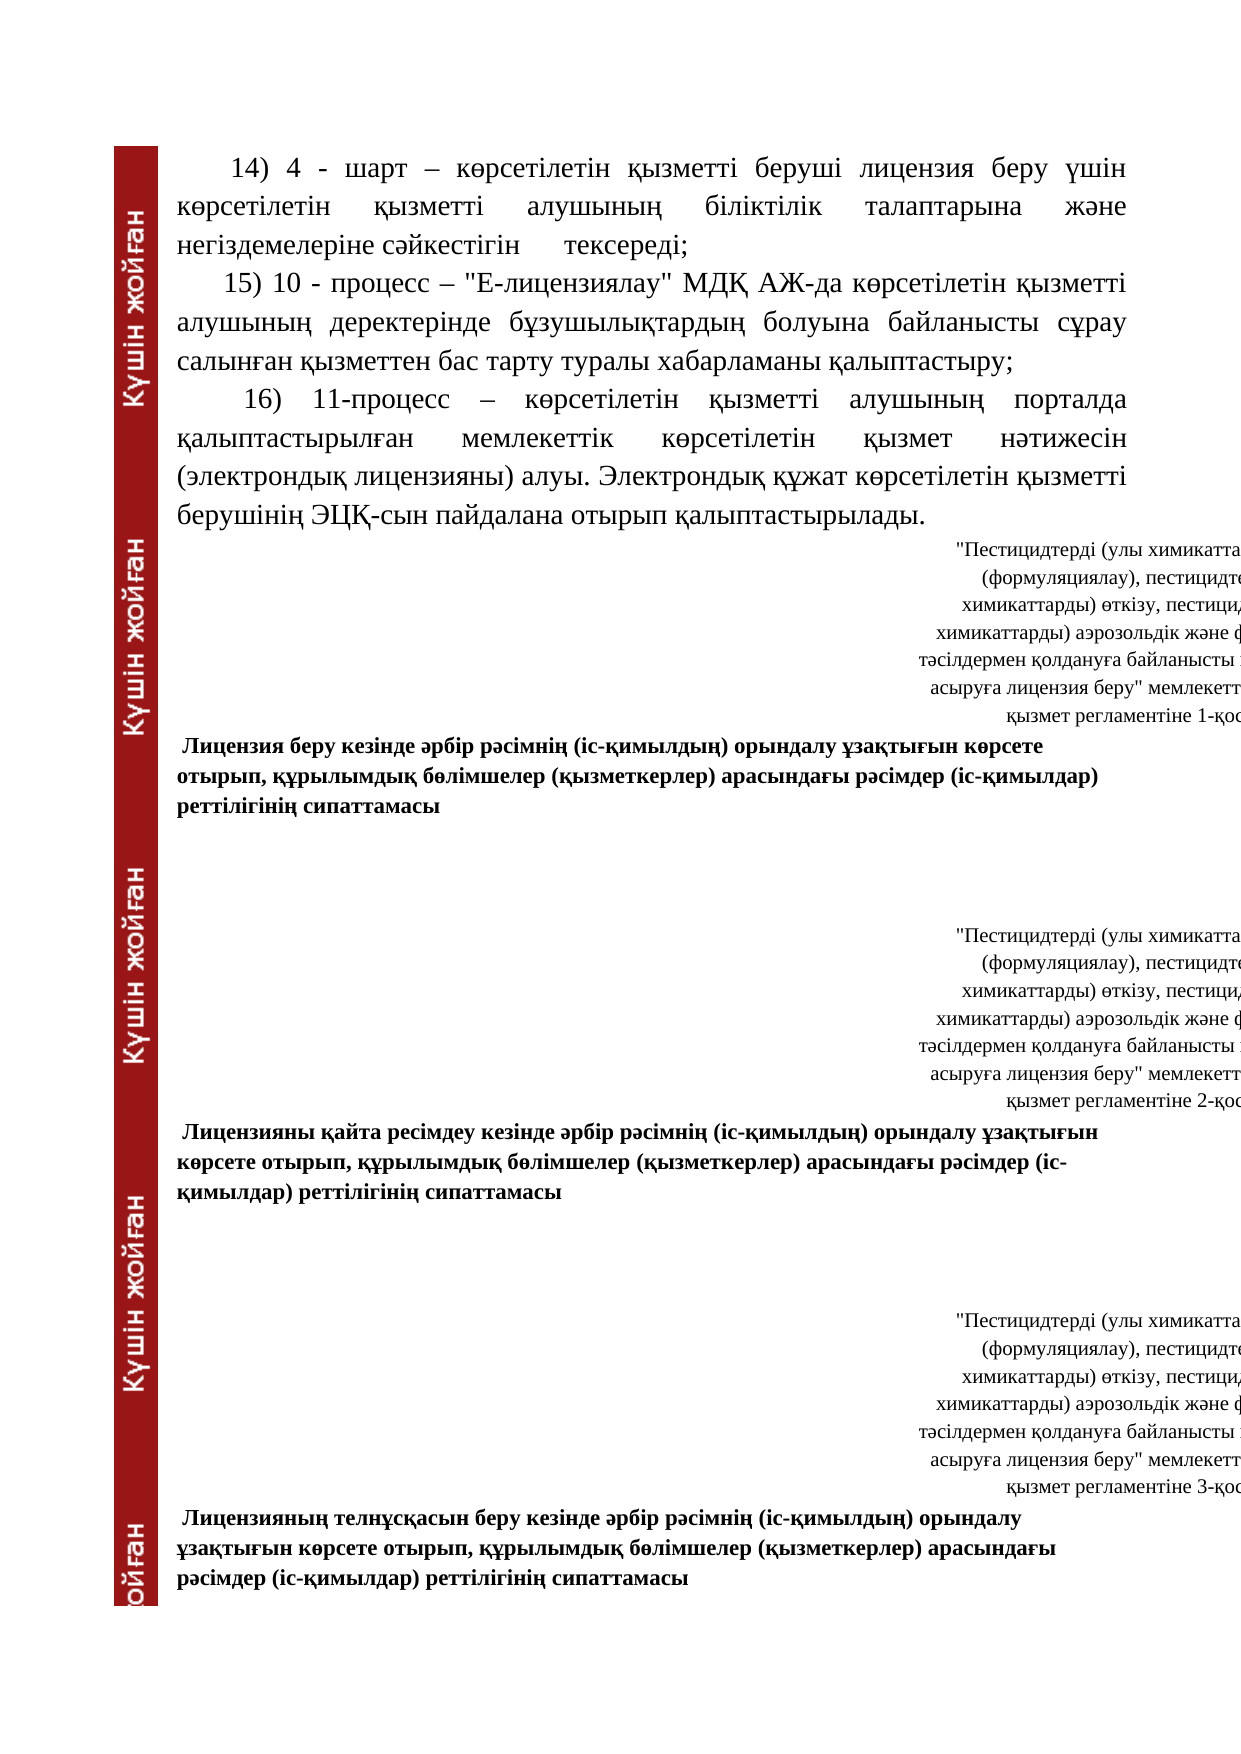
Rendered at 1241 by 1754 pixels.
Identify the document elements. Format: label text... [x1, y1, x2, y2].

table_header [101, 921, 912, 1118]
table_header "Пестицидтердi (улы химикаттарды) өндiру (формуляциялау), пестицидтердi (улы химикаттарды) өткiзу, пестицидтердi (улы химикаттарды) аэрозольдiк және фумигациялық тәсiлдермен қолдануға байланысты қызметті жүзеге асыруға лицензия беру" мемлекеттік көрсетілетін қызмет регламентіне 2-қосымша [912, 921, 1240, 1118]
picture [114, 1590, 158, 1606]
table_header "Пестицидтердi (улы химикаттарды) өндiру (формуляциялау), пестицидтердi (улы химикаттарды) өткiзу, пестицидтердi (улы химикаттарды) аэрозольдiк және фумигациялық тәсiлдермен қолдануға байланысты қызметті жүзеге асыруға лицензия беру" мемлекеттік көрсетілетін қызмет регламентіне 1-қосымша [912, 535, 1240, 732]
text Лицензияның телнұсқасын беру кезінде әрбір рәсімнің (іс-қимылдың) орындалу ұзақтығын көрсете отырып, құрылымдық бөлімшелер (қызметкерлер) арасындағы рәсімдер (іс-қимылдар) реттілігінің сипаттамасы [112, 1503, 1128, 1590]
text 14) 4 - шарт – көрсетілетін қызметті беруші лицензия беру үшін көрсетілетін қызметті алушының біліктілік талаптарына және негіздемелеріне сәйкестігін тексереді; [112, 150, 1128, 261]
picture [114, 1204, 158, 1307]
table_header "Пестицидтердi (улы химикаттарды) өндiру (формуляциялау), пестицидтердi (улы химикаттарды) өткiзу, пестицидтердi (улы химикаттарды) аэрозольдiк және фумигациялық тәсiлдермен қолдануға байланысты қызметті жүзеге асыруға лицензия беру" мемлекеттік көрсетілетін қызмет регламентіне 3-қосымша [912, 1307, 1240, 1503]
text Лицензия беру кезінде әрбір рәсімнің (іс-қимылдың) орындалу ұзақтығын көрсете отырып, құрылымдық бөлімшелер (қызметкерлер) арасындағы рәсімдер (іс-қимылдар) реттілігінің сипаттамасы [112, 732, 1128, 819]
table_header [101, 535, 912, 732]
picture [114, 819, 158, 921]
text 16) 11-процесс – көрсетілетін қызметті алушының порталда қалыптастырылған мемлекеттік көрсетілетін қызмет нәтижесін (электрондық лицензияны) алуы. Электрондық құжат көрсетілетін қызметті берушінің ЭЦҚ-сын пайдалана отырып қалыптастырылады. [112, 381, 1128, 530]
text Лицензияны қайта ресімдеу кезінде әрбір рәсімнің (іс-қимылдың) орындалу ұзақтығын көрсете отырып, құрылымдық бөлімшелер (қызметкерлер) арасындағы рәсімдер (іс-қимылдар) реттілігінің сипаттамасы [112, 1118, 1128, 1204]
text 15) 10 - процесс – "Е-лицензиялау" МДҚ АЖ-да көрсетілетін қызметті алушының деректерінде бұзушылықтардың болуына байланысты сұрау салынған қызметтен бас тарту туралы хабарламаны қалыптастыру; [112, 266, 1128, 376]
picture [114, 530, 158, 535]
table_header [101, 1307, 912, 1503]
picture [114, 376, 158, 381]
picture [114, 261, 158, 266]
picture [114, 146, 158, 150]
